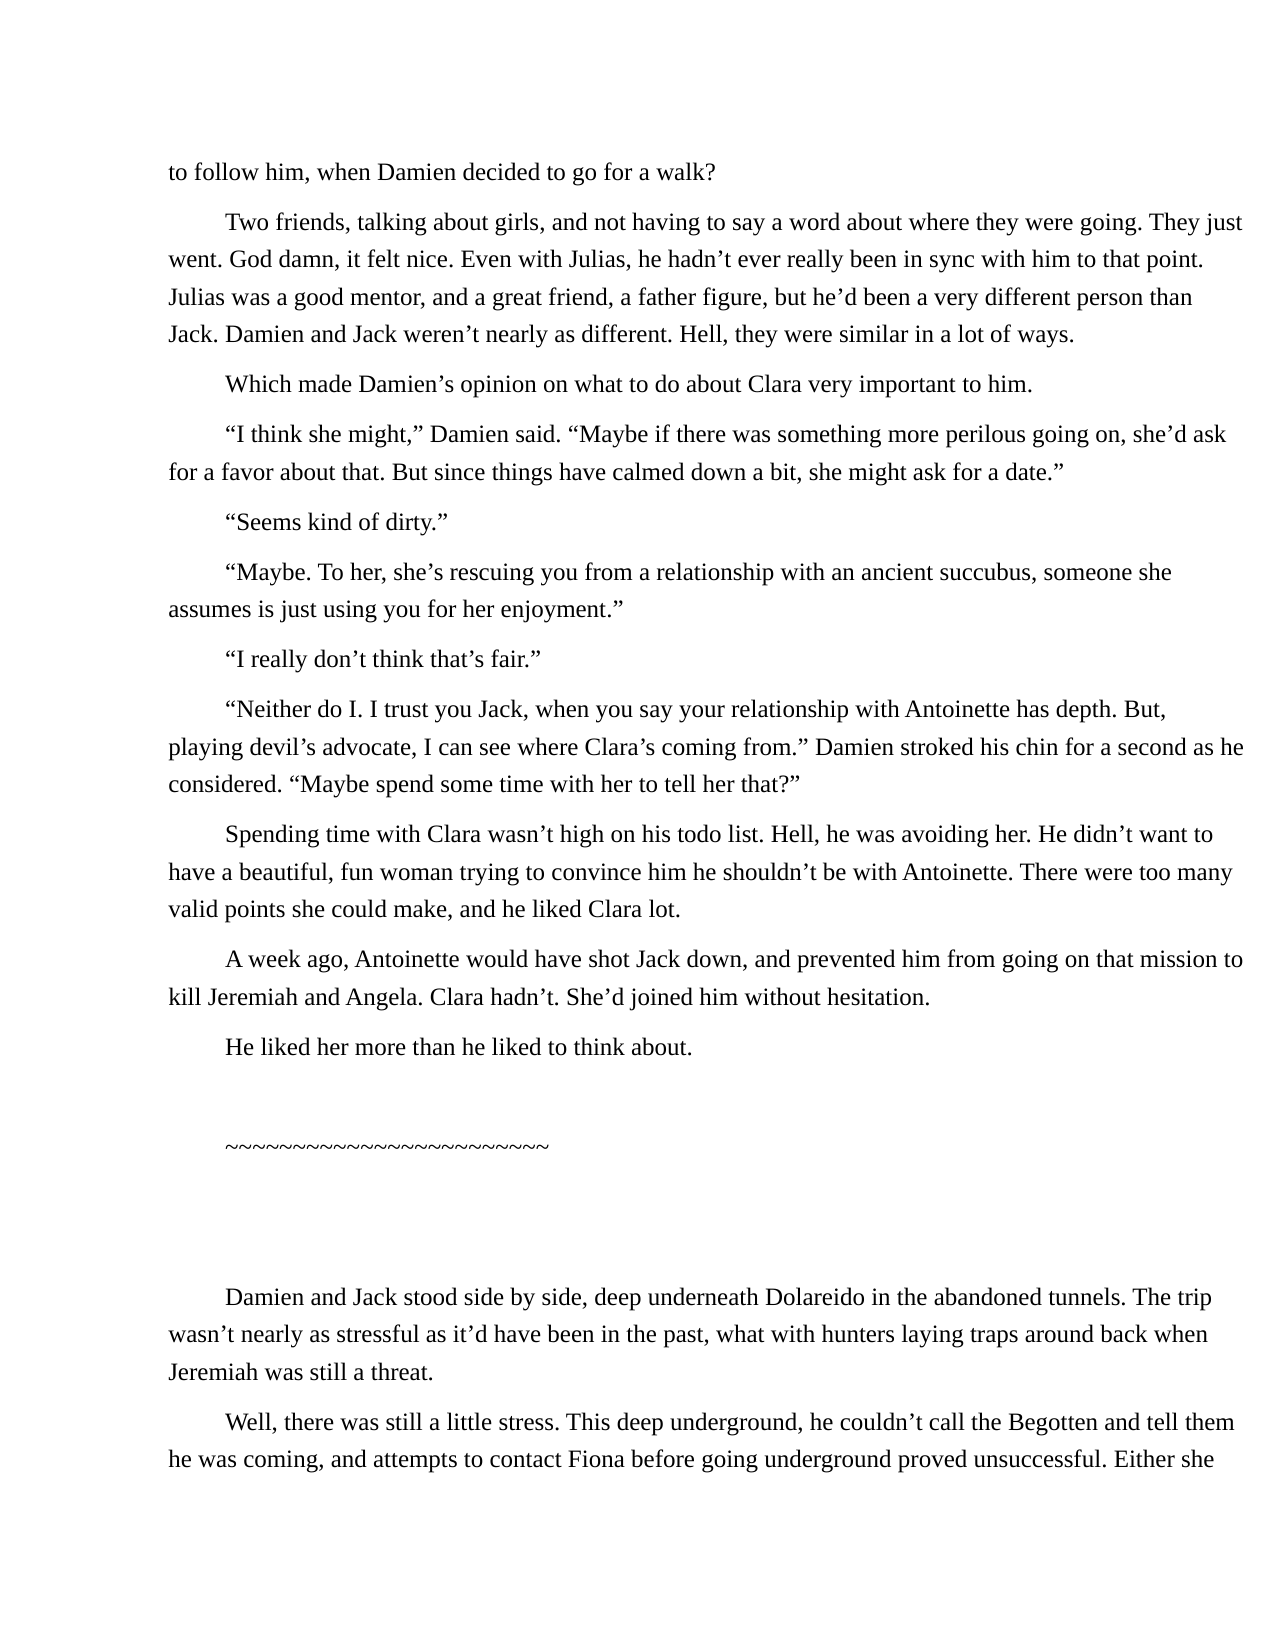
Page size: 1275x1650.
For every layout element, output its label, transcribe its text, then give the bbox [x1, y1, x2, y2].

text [168, 150, 1246, 187]
text Damien and Jack stood side by side, deep underneath Dolareido in the abandoned tunnels. The trip wasn’t nearly as stressful as it’d have been in the past, what with hunters laying traps around back when Jeremiah was still a threat. [168, 1275, 1246, 1387]
text Two friends, talking about girls, and not having to say a word about where they were going. They just went. God damn, it felt nice. Even with Julias, he hadn’t ever really been in sync with him to that point. Julias was a good mentor, and a great friend, a father figure, but he’d been a very different person than Jack. Damien and Jack weren’t nearly as different. Hell, they were similar in a lot of ways. [168, 200, 1246, 350]
text “Seems kind of dirty.” [168, 500, 1246, 537]
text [168, 1400, 1246, 1475]
text “I think she might,” Damien said. “Maybe if there was something more perilous going on, she’d ask for a favor about that. But since things have calmed down a bit, she might ask for a date.” [168, 412, 1246, 487]
text Which made Damien’s opinion on what to do about Clara very important to him. [168, 362, 1246, 400]
text “Neither do I. I trust you Jack, when you say your relationship with Antoinette has depth. But, playing devil’s advocate, I can see where Clara’s coming from.” Damien stroked his chin for a second as he considered. “Maybe spend some time with her to tell her that?” [168, 687, 1246, 800]
text “I really don’t think that’s fair.” [168, 637, 1246, 675]
text He liked her more than he liked to think about. [168, 1025, 1246, 1062]
text A week ago, Antoinette would have shot Jack down, and prevented him from going on that mission to kill Jeremiah and Angela. Clara hadn’t. She’d joined him without hesitation. [168, 937, 1246, 1012]
text Spending time with Clara wasn’t high on his todo list. Hell, he was avoiding her. He didn’t want to have a beautiful, fun woman trying to convince him he shouldn’t be with Antoinette. There were too many valid points she could make, and he liked Clara lot. [168, 812, 1246, 925]
text ~~~~~~~~~~~~~~~~~~~~~~~~ [168, 1125, 1246, 1162]
text “Maybe. To her, she’s rescuing you from a relationship with an ancient succubus, someone she assumes is just using you for her enjoyment.” [168, 550, 1246, 625]
